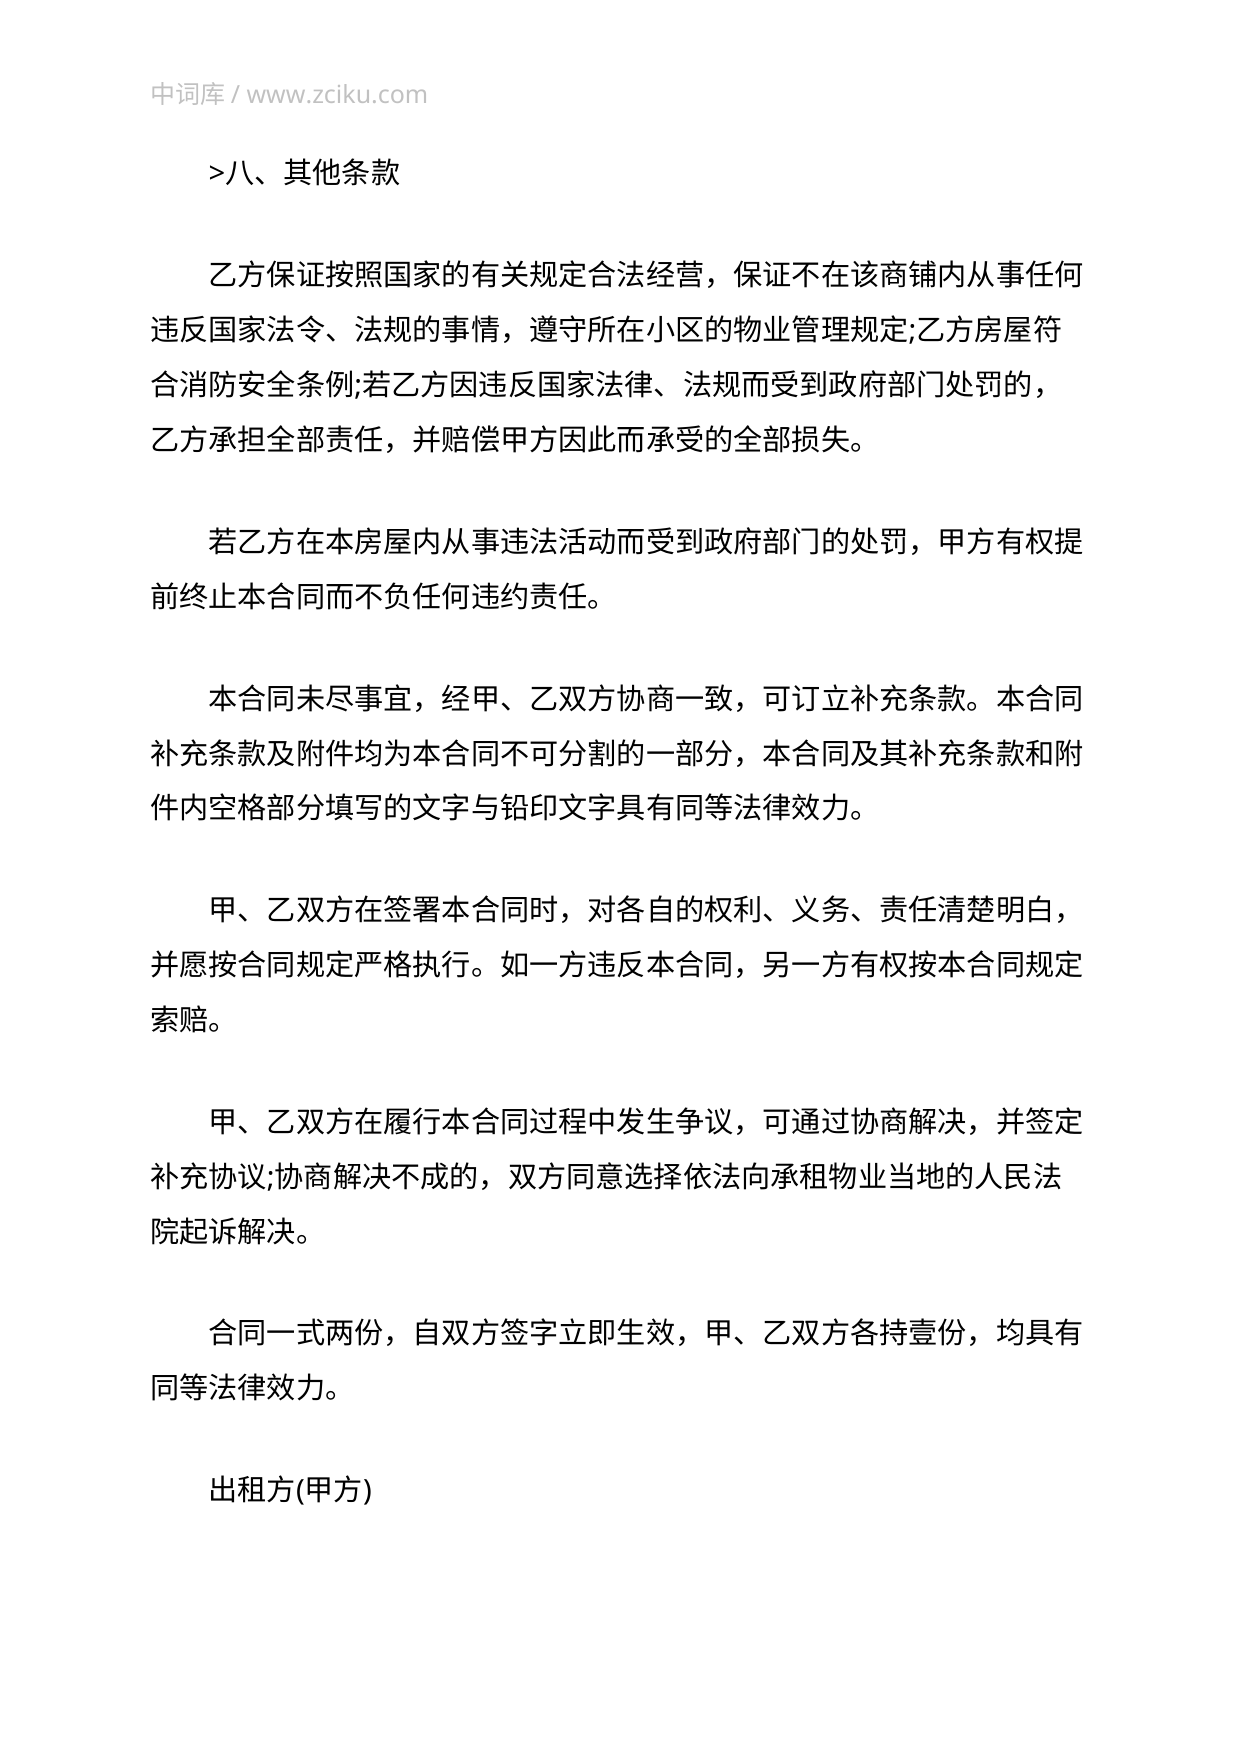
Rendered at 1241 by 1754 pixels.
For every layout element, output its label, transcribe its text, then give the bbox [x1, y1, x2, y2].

text 甲、乙双方在履行本合同过程中发生争议，可通过协商解决，并签定补充协议;协商解决不成的，双方同意选择依法向承租物业当地的人民法院起诉解决。 [150, 1098, 1090, 1251]
text 甲、乙双方在签署本合同时，对各自的权利、义务、责任清楚明白，并愿按合同规定严格执行。如一方违反本合同，另一方有权按本合同规定索赔。 [150, 887, 1090, 1039]
text 乙方保证按照国家的有关规定合法经营，保证不在该商铺内从事任何违反国家法令、法规的事情，遵守所在小区的物业管理规定;乙方房屋符合消防安全条例;若乙方因违反国家法律、法规而受到政府部门处罚的，乙方承担全部责任，并赔偿甲方因此而承受的全部损失。 [150, 252, 1090, 459]
text 出租方(甲方) [150, 1467, 1090, 1509]
text 本合同未尽事宜，经甲、乙双方协商一致，可订立补充条款。本合同补充条款及附件均为本合同不可分割的一部分，本合同及其补充条款和附件内空格部分填写的文字与铅印文字具有同等法律效力。 [150, 675, 1090, 827]
text 若乙方在本房屋内从事违法活动而受到政府部门的处罚，甲方有权提前终止本合同而不负任何违约责任。 [150, 519, 1090, 616]
text 合同一式两份，自双方签字立即生效，甲、乙双方各持壹份，均具有同等法律效力。 [150, 1310, 1090, 1407]
text >八、其他条款 [150, 150, 1090, 192]
